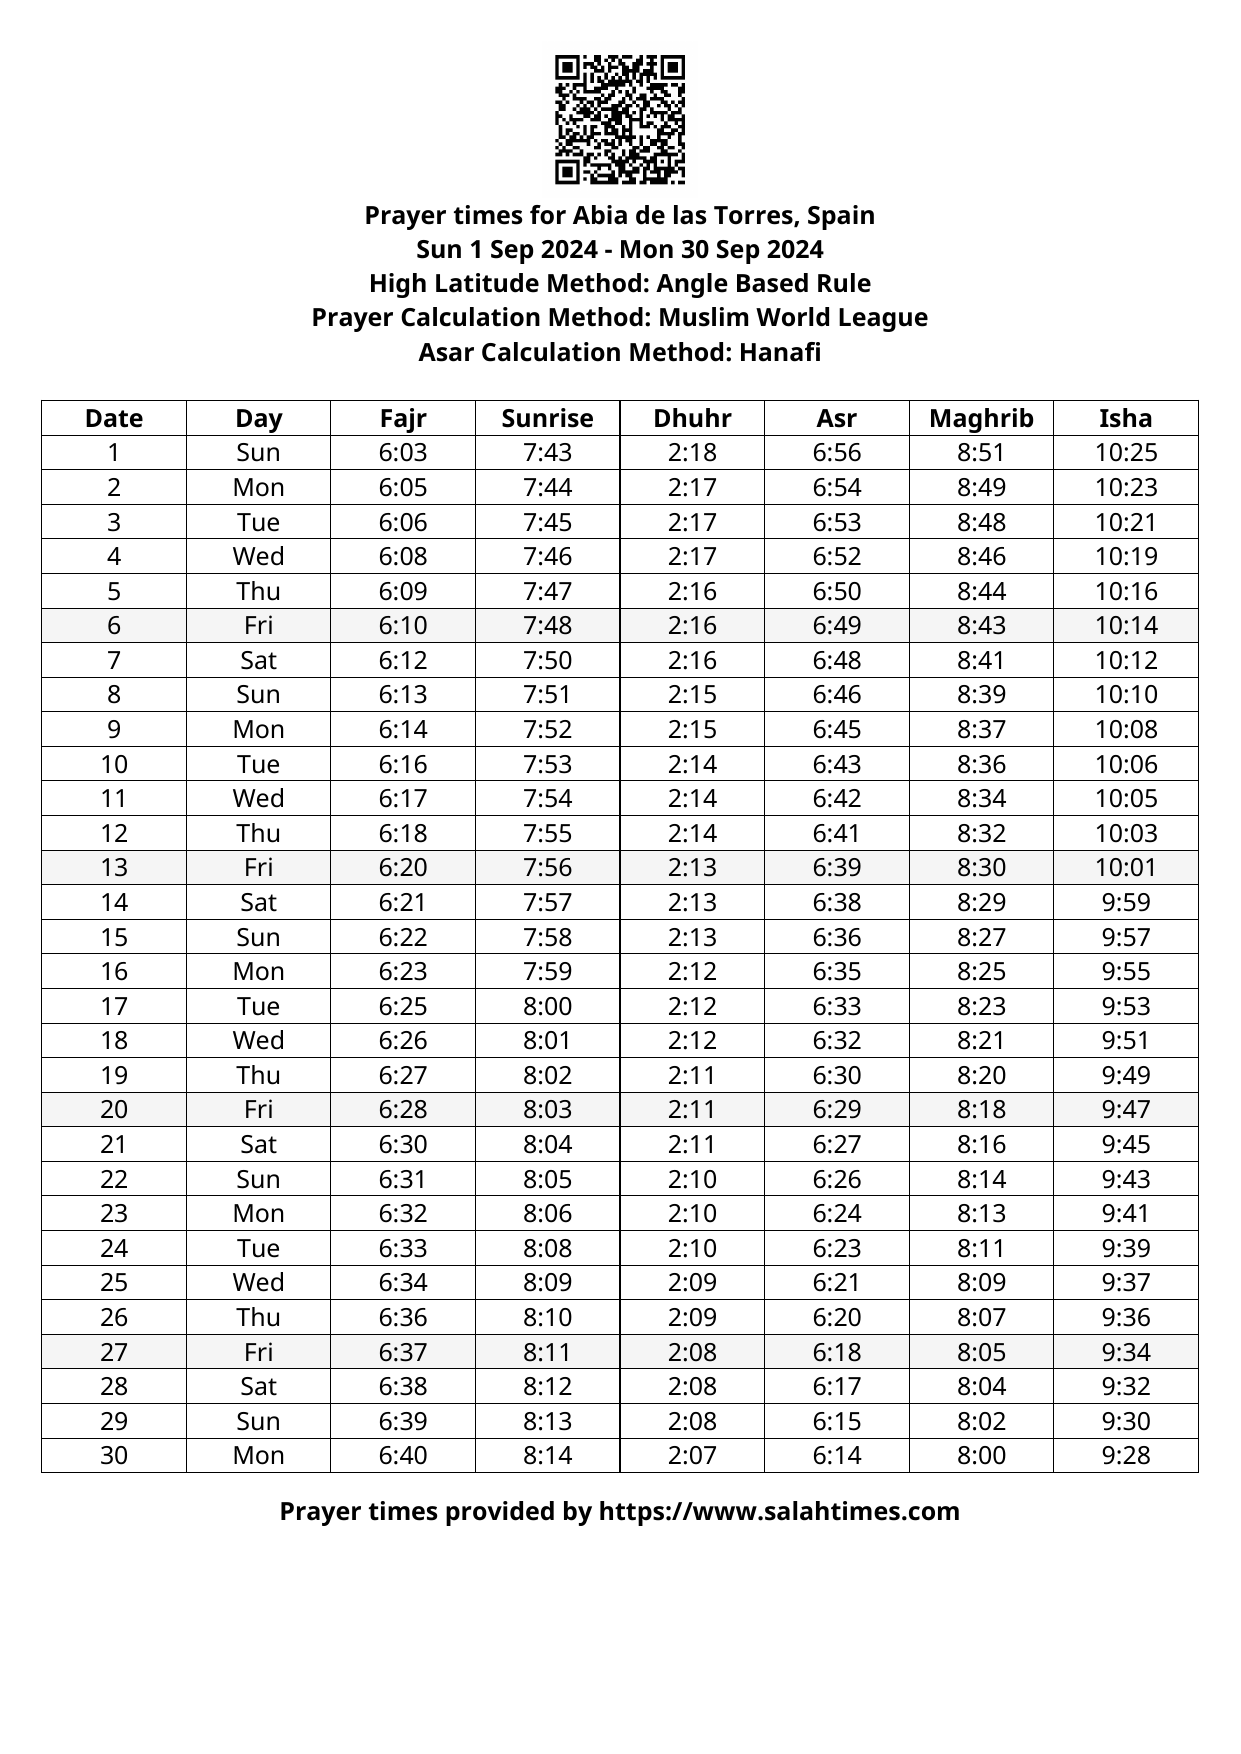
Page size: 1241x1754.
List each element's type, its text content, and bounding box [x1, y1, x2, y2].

table_cell 6:27 [331, 1058, 475, 1092]
table_cell 20 [42, 1093, 186, 1126]
table_cell 9:37 [1054, 1266, 1198, 1299]
table_cell Wed [187, 781, 330, 815]
table_cell Sat [187, 1369, 330, 1403]
text Sun 1 Sep 2024 - Mon 30 Sep 2024 [42, 232, 1198, 266]
table_cell 22 [42, 1162, 186, 1195]
table_cell 2:16 [621, 609, 764, 642]
table_cell 3 [42, 505, 186, 538]
table_cell 6:21 [765, 1266, 909, 1299]
text High Latitude Method: Angle Based Rule [42, 266, 1198, 300]
table_cell 9:49 [1054, 1058, 1198, 1092]
table_cell 7:46 [476, 539, 619, 573]
table_cell 6:14 [331, 712, 475, 746]
table_cell 2:10 [621, 1231, 764, 1264]
table_cell 9:28 [1054, 1439, 1198, 1472]
table_cell 8 [42, 678, 186, 711]
table_cell 9:34 [1054, 1335, 1198, 1368]
table_cell Wed [187, 1266, 330, 1299]
table_cell 9:32 [1054, 1369, 1198, 1403]
table_cell 2:12 [621, 954, 764, 988]
table_cell 6:48 [765, 643, 909, 677]
table_cell 10:03 [1054, 816, 1198, 849]
table_cell 8:10 [476, 1300, 619, 1334]
table_cell 2:10 [621, 1196, 764, 1230]
table_cell 6:39 [765, 851, 909, 884]
table_cell 8:04 [910, 1369, 1053, 1403]
table_cell 1 [42, 436, 186, 469]
table_cell Tue [187, 747, 330, 780]
table_cell 9:51 [1054, 1024, 1198, 1057]
table_cell 6:54 [765, 470, 909, 504]
table_cell 9:41 [1054, 1196, 1198, 1230]
table_cell 8:18 [910, 1093, 1053, 1126]
table_cell 24 [42, 1231, 186, 1264]
table_cell 27 [42, 1335, 186, 1368]
table_cell 8:02 [910, 1404, 1053, 1437]
table_cell 9:59 [1054, 885, 1198, 919]
table_cell 10:25 [1054, 436, 1198, 469]
table_cell Mon [187, 954, 330, 988]
table_cell 10:14 [1054, 609, 1198, 642]
table_cell 2:15 [621, 712, 764, 746]
table_cell 2:14 [621, 747, 764, 780]
table_cell 8:12 [476, 1369, 619, 1403]
table_cell Sun [187, 1162, 330, 1195]
table_cell 7:43 [476, 436, 619, 469]
table_cell 8:08 [476, 1231, 619, 1264]
table_cell 8:03 [476, 1093, 619, 1126]
table_cell 6:18 [331, 816, 475, 849]
table_cell 7:53 [476, 747, 619, 780]
table_cell 18 [42, 1024, 186, 1057]
table_cell 7:58 [476, 920, 619, 953]
table_cell 2:12 [621, 989, 764, 1022]
table_cell 8:21 [910, 1024, 1053, 1057]
table_cell 8:46 [910, 539, 1053, 573]
table_cell 29 [42, 1404, 186, 1437]
table_cell Thu [187, 574, 330, 607]
table_cell 6:30 [765, 1058, 909, 1092]
table_cell 8:20 [910, 1058, 1053, 1092]
table_cell 10:12 [1054, 643, 1198, 677]
table_cell 8:01 [476, 1024, 619, 1057]
table_cell 13 [42, 851, 186, 884]
table_cell 6:27 [765, 1127, 909, 1161]
table_cell 2:08 [621, 1335, 764, 1368]
table_header Asr [765, 401, 909, 434]
table_cell Wed [187, 1024, 330, 1057]
table_header Day [187, 401, 330, 434]
text Prayer Calculation Method: Muslim World League [42, 300, 1198, 334]
table_cell 9:36 [1054, 1300, 1198, 1334]
table_cell 6:43 [765, 747, 909, 780]
table_cell Mon [187, 1439, 330, 1472]
table_cell 2:11 [621, 1093, 764, 1126]
table_cell 8:23 [910, 989, 1053, 1022]
text Prayer times provided by https://www.salahtimes.com [42, 1494, 1198, 1528]
table_cell 11 [42, 781, 186, 815]
table_cell 8:00 [910, 1439, 1053, 1472]
table_cell 8:11 [476, 1335, 619, 1368]
table_cell 2:16 [621, 643, 764, 677]
table_cell Sun [187, 678, 330, 711]
table_cell Fri [187, 1093, 330, 1126]
table_cell 2 [42, 470, 186, 504]
table_cell 9:57 [1054, 920, 1198, 953]
table_cell 8:02 [476, 1058, 619, 1092]
table_cell 2:13 [621, 885, 764, 919]
table_cell 8:43 [910, 609, 1053, 642]
table_cell 2:15 [621, 678, 764, 711]
table_cell 10:16 [1054, 574, 1198, 607]
table_cell 6:23 [331, 954, 475, 988]
table_cell 2:12 [621, 1024, 764, 1057]
table_cell 8:13 [476, 1404, 619, 1437]
table_cell 8:09 [476, 1266, 619, 1299]
text Asar Calculation Method: Hanafi [42, 334, 1198, 368]
table_header Maghrib [910, 401, 1053, 434]
table_cell 8:29 [910, 885, 1053, 919]
table_cell 25 [42, 1266, 186, 1299]
table_cell 10:06 [1054, 747, 1198, 780]
table_cell 2:13 [621, 851, 764, 884]
table_cell Tue [187, 505, 330, 538]
table_cell 5 [42, 574, 186, 607]
table_cell Fri [187, 1335, 330, 1368]
table_cell 8:34 [910, 781, 1053, 815]
table_cell 21 [42, 1127, 186, 1161]
table_cell 7:50 [476, 643, 619, 677]
table_cell 9:30 [1054, 1404, 1198, 1437]
table_cell 2:17 [621, 539, 764, 573]
table_cell 9:45 [1054, 1127, 1198, 1161]
table_cell 19 [42, 1058, 186, 1092]
table_cell 8:44 [910, 574, 1053, 607]
table_cell 6:26 [331, 1024, 475, 1057]
table_cell 8:11 [910, 1231, 1053, 1264]
table_cell 8:27 [910, 920, 1053, 953]
table_cell 6:34 [331, 1266, 475, 1299]
table_cell 6:37 [331, 1335, 475, 1368]
table_cell 8:05 [476, 1162, 619, 1195]
table_cell 26 [42, 1300, 186, 1334]
table_cell 7:48 [476, 609, 619, 642]
table_cell 28 [42, 1369, 186, 1403]
table_cell 2:17 [621, 470, 764, 504]
table_cell 6:29 [765, 1093, 909, 1126]
table_cell 6:53 [765, 505, 909, 538]
table_cell 6:38 [331, 1369, 475, 1403]
table_header Fajr [331, 401, 475, 434]
table_cell 10:08 [1054, 712, 1198, 746]
table_cell Mon [187, 470, 330, 504]
table_cell 2:17 [621, 505, 764, 538]
table_cell 12 [42, 816, 186, 849]
table_cell Thu [187, 816, 330, 849]
table_cell 6:28 [331, 1093, 475, 1126]
table_cell 2:07 [621, 1439, 764, 1472]
table_cell 7:44 [476, 470, 619, 504]
table_cell Thu [187, 1058, 330, 1092]
table_cell 8:25 [910, 954, 1053, 988]
table_cell 6:52 [765, 539, 909, 573]
table_cell 2:11 [621, 1058, 764, 1092]
table_cell 10:01 [1054, 851, 1198, 884]
table_cell 7:51 [476, 678, 619, 711]
table_cell 8:37 [910, 712, 1053, 746]
table_cell 6:45 [765, 712, 909, 746]
table_cell 6:38 [765, 885, 909, 919]
table_cell 8:32 [910, 816, 1053, 849]
table_cell 8:51 [910, 436, 1053, 469]
picture [542, 41, 699, 198]
table_cell 6:46 [765, 678, 909, 711]
table_cell 10:05 [1054, 781, 1198, 815]
table_cell 2:13 [621, 920, 764, 953]
table_cell 2:14 [621, 816, 764, 849]
table_cell 9 [42, 712, 186, 746]
table_cell Tue [187, 989, 330, 1022]
table_cell 2:09 [621, 1266, 764, 1299]
table_cell 6:56 [765, 436, 909, 469]
table_cell 8:13 [910, 1196, 1053, 1230]
table_cell 8:14 [476, 1439, 619, 1472]
table_cell 6 [42, 609, 186, 642]
table_cell 7:55 [476, 816, 619, 849]
table_cell 8:36 [910, 747, 1053, 780]
table_cell Fri [187, 851, 330, 884]
table_cell 23 [42, 1196, 186, 1230]
table_cell 6:36 [765, 920, 909, 953]
table_cell Sat [187, 643, 330, 677]
table_cell 6:32 [765, 1024, 909, 1057]
table_cell Wed [187, 539, 330, 573]
table_cell 6:22 [331, 920, 475, 953]
table_cell 7:52 [476, 712, 619, 746]
table_cell 8:05 [910, 1335, 1053, 1368]
table_cell 2:08 [621, 1369, 764, 1403]
table_cell 6:10 [331, 609, 475, 642]
table_cell 8:09 [910, 1266, 1053, 1299]
table_cell 17 [42, 989, 186, 1022]
table_cell 9:47 [1054, 1093, 1198, 1126]
table_cell 6:33 [765, 989, 909, 1022]
table_cell 7:54 [476, 781, 619, 815]
table_cell 30 [42, 1439, 186, 1472]
table_cell 6:42 [765, 781, 909, 815]
table_cell 6:15 [765, 1404, 909, 1437]
table_cell Sat [187, 1127, 330, 1161]
table_cell 6:21 [331, 885, 475, 919]
text Prayer times for Abia de las Torres, Spain [42, 198, 1198, 232]
table_cell 2:18 [621, 436, 764, 469]
table_cell 2:08 [621, 1404, 764, 1437]
table_cell 15 [42, 920, 186, 953]
table_header Dhuhr [621, 401, 764, 434]
table_cell 8:00 [476, 989, 619, 1022]
table_cell 8:49 [910, 470, 1053, 504]
table_cell 10:21 [1054, 505, 1198, 538]
table_header Date [42, 401, 186, 434]
table_cell 6:26 [765, 1162, 909, 1195]
table_cell 8:48 [910, 505, 1053, 538]
table_cell 6:05 [331, 470, 475, 504]
table_cell 6:12 [331, 643, 475, 677]
table_cell 7 [42, 643, 186, 677]
table_cell Mon [187, 712, 330, 746]
table_cell 8:30 [910, 851, 1053, 884]
table_cell 10:19 [1054, 539, 1198, 573]
table_cell Thu [187, 1300, 330, 1334]
table_cell Sun [187, 1404, 330, 1437]
table_cell 2:11 [621, 1127, 764, 1161]
table_cell 7:47 [476, 574, 619, 607]
table_cell 8:06 [476, 1196, 619, 1230]
table_cell 6:35 [765, 954, 909, 988]
table_cell Sun [187, 920, 330, 953]
table_cell 6:09 [331, 574, 475, 607]
table_cell 6:32 [331, 1196, 475, 1230]
table_cell 7:57 [476, 885, 619, 919]
table_cell Sun [187, 436, 330, 469]
table_cell 16 [42, 954, 186, 988]
table_cell 2:14 [621, 781, 764, 815]
table_cell 6:17 [331, 781, 475, 815]
table_cell 6:39 [331, 1404, 475, 1437]
table_cell 6:50 [765, 574, 909, 607]
table_cell 8:16 [910, 1127, 1053, 1161]
table_cell 8:39 [910, 678, 1053, 711]
table_cell Tue [187, 1231, 330, 1264]
table_cell 10 [42, 747, 186, 780]
table_cell 6:03 [331, 436, 475, 469]
table_cell 10:23 [1054, 470, 1198, 504]
table_cell 6:36 [331, 1300, 475, 1334]
table_cell 6:18 [765, 1335, 909, 1368]
table_cell 10:10 [1054, 678, 1198, 711]
table_cell 6:17 [765, 1369, 909, 1403]
table_cell 6:41 [765, 816, 909, 849]
table_cell 6:30 [331, 1127, 475, 1161]
table_cell 8:41 [910, 643, 1053, 677]
table_cell 7:45 [476, 505, 619, 538]
table_cell 6:49 [765, 609, 909, 642]
table_cell 9:39 [1054, 1231, 1198, 1264]
table_cell 2:10 [621, 1162, 764, 1195]
table_cell 8:07 [910, 1300, 1053, 1334]
table_cell 2:09 [621, 1300, 764, 1334]
table_cell 6:14 [765, 1439, 909, 1472]
table_cell 7:59 [476, 954, 619, 988]
table_cell 4 [42, 539, 186, 573]
table_cell 6:13 [331, 678, 475, 711]
table_cell 6:06 [331, 505, 475, 538]
table_cell 6:23 [765, 1231, 909, 1264]
table_header Sunrise [476, 401, 619, 434]
table_cell 8:14 [910, 1162, 1053, 1195]
table_header Isha [1054, 401, 1198, 434]
table_cell 9:43 [1054, 1162, 1198, 1195]
table_cell 7:56 [476, 851, 619, 884]
table_cell 2:16 [621, 574, 764, 607]
table_cell 6:08 [331, 539, 475, 573]
table_cell 6:20 [331, 851, 475, 884]
table_cell 6:31 [331, 1162, 475, 1195]
table_cell Sat [187, 885, 330, 919]
table_cell 6:40 [331, 1439, 475, 1472]
table_cell 8:04 [476, 1127, 619, 1161]
table_cell 6:20 [765, 1300, 909, 1334]
table_cell Mon [187, 1196, 330, 1230]
table_cell 6:24 [765, 1196, 909, 1230]
table_cell 6:33 [331, 1231, 475, 1264]
table_cell 9:53 [1054, 989, 1198, 1022]
table_cell Fri [187, 609, 330, 642]
table_cell 6:16 [331, 747, 475, 780]
table_cell 6:25 [331, 989, 475, 1022]
table_cell 14 [42, 885, 186, 919]
table_cell 9:55 [1054, 954, 1198, 988]
